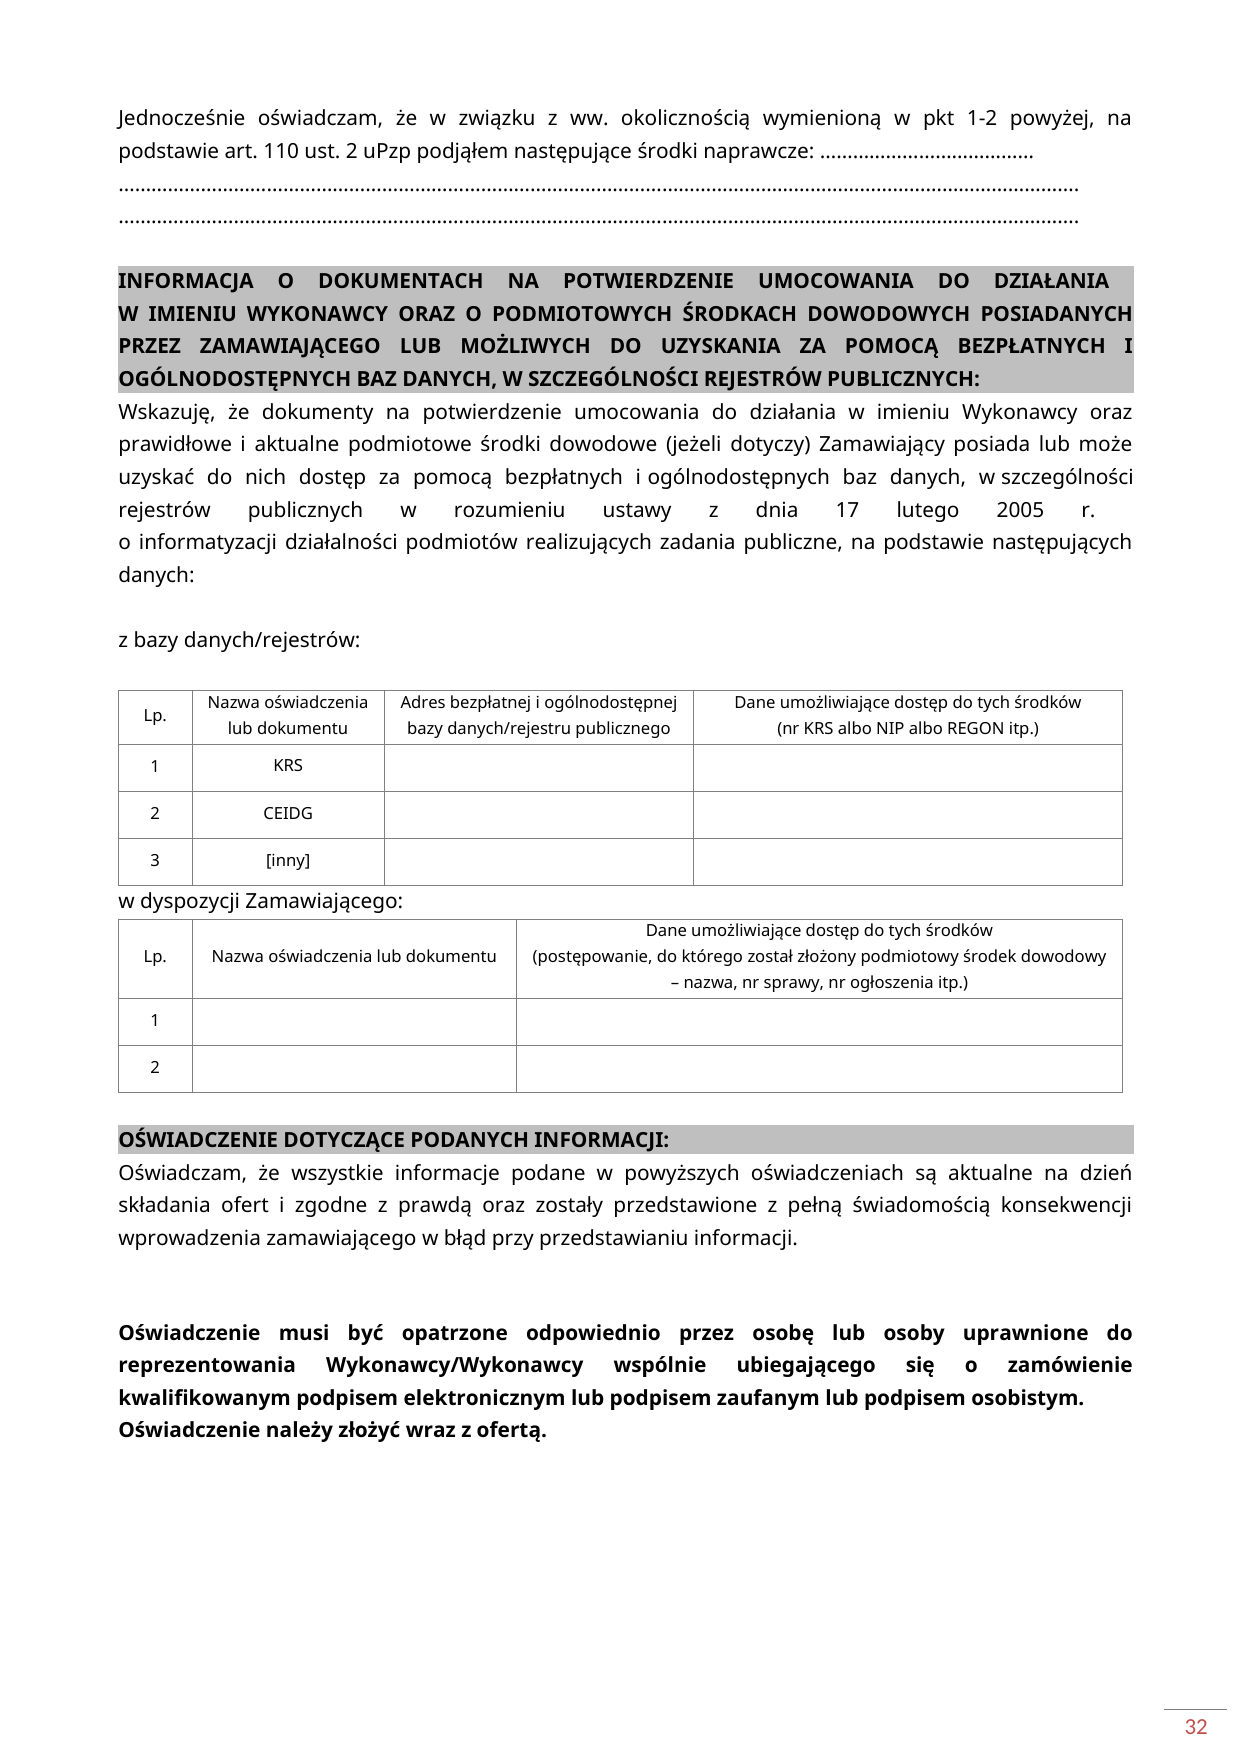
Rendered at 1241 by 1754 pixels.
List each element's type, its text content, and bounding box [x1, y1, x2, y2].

table_cell [694, 745, 1122, 791]
text z bazy danych/rejestrów: [118, 625, 1134, 653]
table_cell [517, 999, 1122, 1045]
text Oświadczenie należy złożyć wraz z ofertą. [118, 1415, 1134, 1444]
table_cell [517, 1046, 1122, 1092]
table_header Dane umożliwiające dostęp do tych środków (nr KRS albo NIP albo REGON itp.) [694, 691, 1122, 743]
table_cell [694, 792, 1122, 838]
text Wskazuję, że dokumenty na potwierdzenie umocowania do działania w imieniu Wykonawcy oraz prawidłowe i aktualne podmiotowe środki dowodowe (jeżeli dotyczy) Zamawiający posiada lub może uzyskać do nich dostęp za pomocą bezpłatnych i ogólnodostępnych baz danych, w szczególności rejestrów publicznych w rozumieniu ustawy z dnia 17 lutego 2005 r. o informatyzacji działalności podmiotów realizujących zadania publiczne, na podstawie następujących danych: [118, 397, 1134, 588]
table_cell 3 [119, 839, 192, 885]
table_cell [119, 745, 192, 791]
text INFORMACJA O DOKUMENTACH NA POTWIERDZENIE UMOCOWANIA DO DZIAŁANIA W IMIENIU WYKONAWCY ORAZ O PODMIOTOWYCH ŚRODKACH DOWODOWYCH POSIADANYCH PRZEZ ZAMAWIAJĄCEGO LUB MOŻLIWYCH DO UZYSKANIA ZA POMOCĄ BEZPŁATNYCH I OGÓLNODOSTĘPNYCH BAZ DANYCH, W SZCZEGÓLNOŚCI REJESTRÓW PUBLICZNYCH: [118, 266, 1134, 393]
table_cell KRS [193, 745, 384, 791]
table_cell [inny] [193, 839, 384, 885]
table_header Lp. [119, 691, 192, 743]
text w dyspozycji Zamawiającego: [118, 886, 1134, 914]
table_header Nazwa oświadczenia lub dokumentu [193, 691, 384, 743]
text Jednocześnie oświadczam, że w związku z ww. okolicznością wymienioną w pkt 1-2 powyżej, na podstawie art. 110 ust. 2 uPzp podjąłem następujące środki naprawcze: ………………………………… [118, 103, 1134, 164]
table_cell 2 [119, 1046, 192, 1092]
text OŚWIADCZENIE DOTYCZĄCE PODANYCH INFORMACJI: [118, 1125, 1134, 1154]
text …………………………………………………………………………………………………………………………………………………………. [118, 169, 1134, 197]
table_header Lp. [119, 920, 192, 998]
table_cell [694, 839, 1122, 885]
table_header Adres bezpłatnej i ogólnodostępnej bazy danych/rejestru publicznego [385, 691, 693, 743]
table_cell 1 [119, 999, 192, 1045]
table_header Nazwa oświadczenia lub dokumentu [193, 920, 516, 998]
table_cell [193, 1046, 516, 1092]
text Oświadczam, że wszystkie informacje podane w powyższych oświadczeniach są aktualne na dzień składania ofert i zgodne z prawdą oraz zostały przedstawione z pełną świadomością konsekwencji wprowadzenia zamawiającego w błąd przy przedstawianiu informacji. [118, 1158, 1134, 1252]
table_cell [193, 999, 516, 1045]
table_cell [385, 745, 693, 791]
text Oświadczenie musi być opatrzone odpowiednio przez osobę lub osoby uprawnione do reprezentowania Wykonawcy/Wykonawcy wspólnie ubiegającego się o zamówienie kwalifikowanym podpisem elektronicznym lub podpisem zaufanym lub podpisem osobistym. [118, 1318, 1134, 1411]
table_header Dane umożliwiające dostęp do tych środków (postępowanie, do którego został złożony podmiotowy środek dowodowy – nazwa, nr sprawy, nr ogłoszenia itp.) [517, 920, 1122, 998]
table_cell [385, 792, 693, 838]
table_cell 2 [119, 792, 192, 838]
table_cell [385, 839, 693, 885]
table_cell CEIDG [193, 792, 384, 838]
text …………………………………………………………………………………………………………………………………………………………. [118, 201, 1134, 230]
